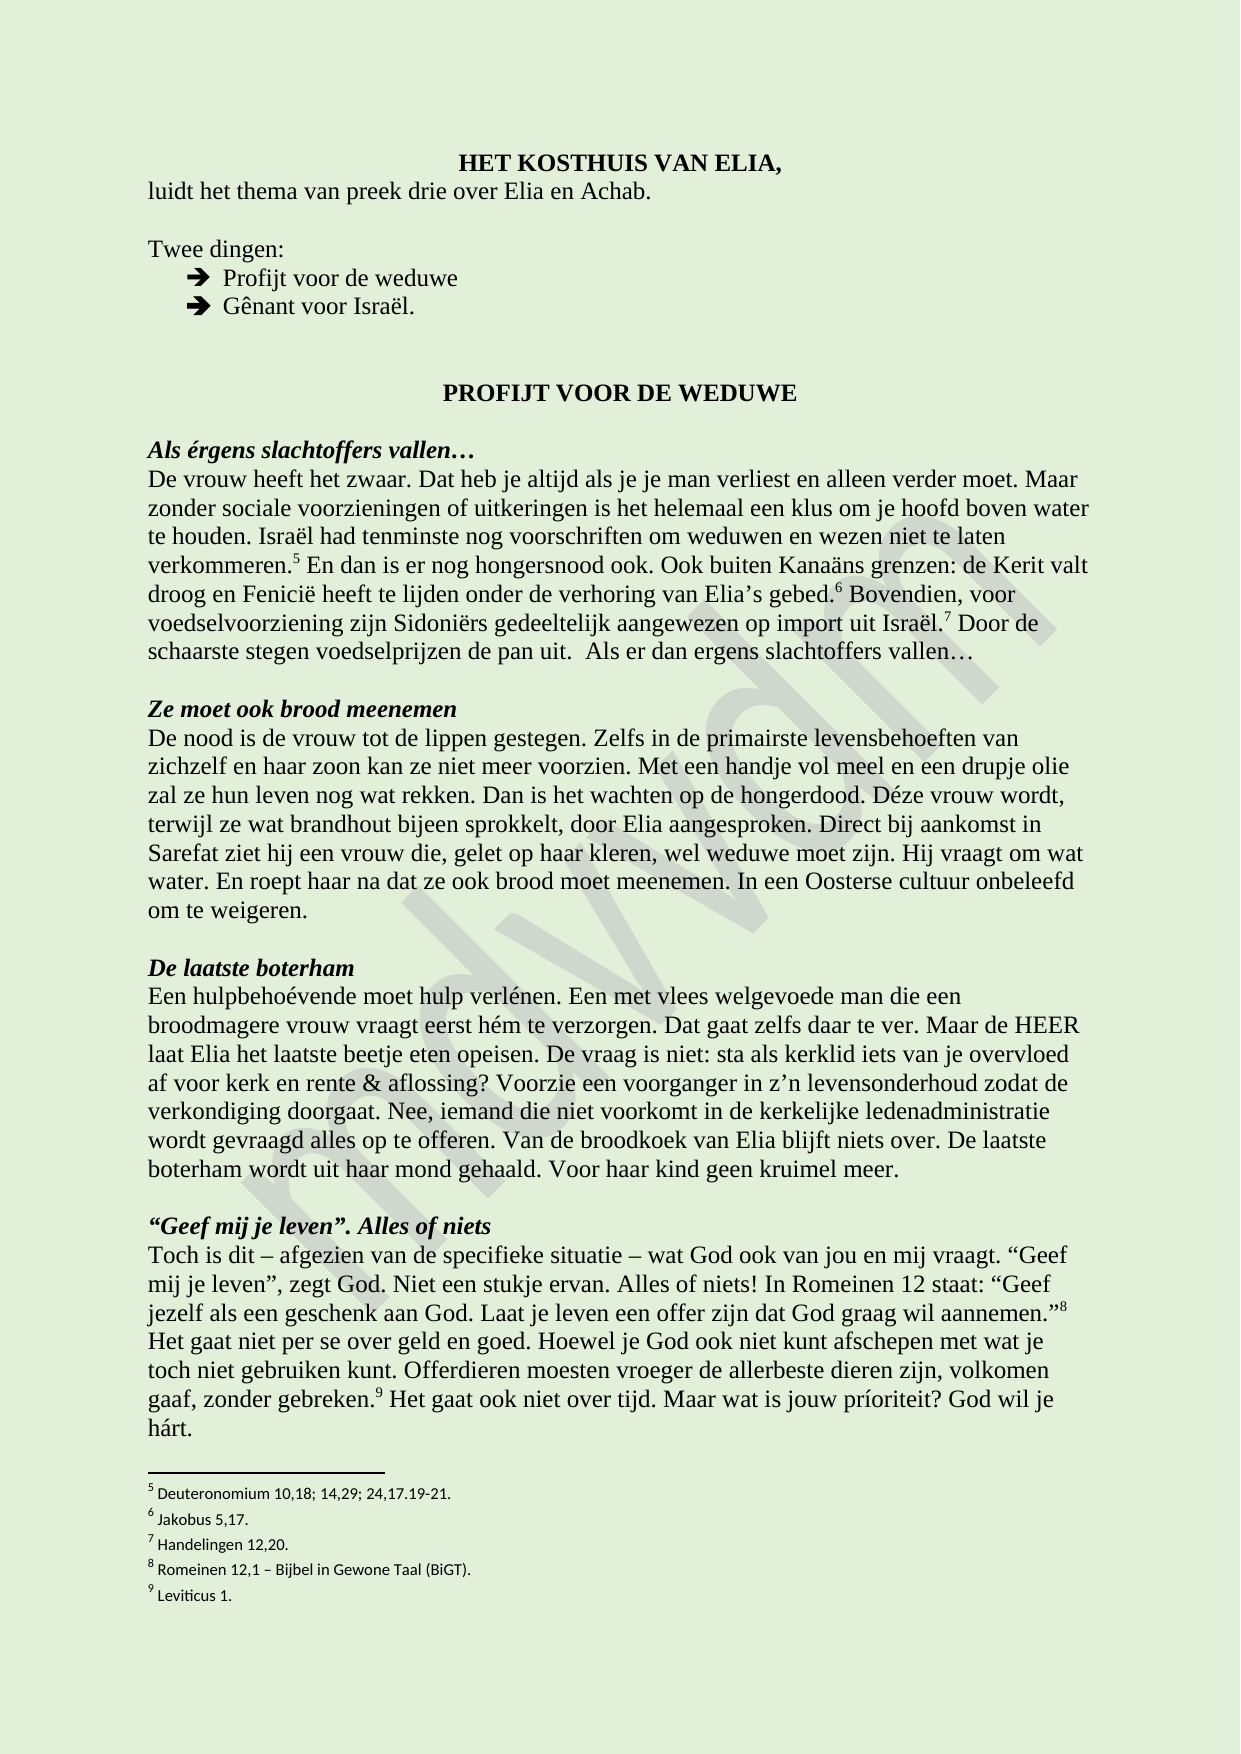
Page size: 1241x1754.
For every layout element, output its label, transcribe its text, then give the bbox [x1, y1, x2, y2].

list Gênant voor Israël. [185, 291, 1093, 320]
text Een hulpbehoévende moet hulp verlénen. Een met vlees welgevoede man die een broodmagere vrouw vraagt eerst hém te verzorgen. Dat gaat zelfs daar te ver. Maar de HEER laat Elia het laatste beetje eten opeisen. De vraag is niet: sta als kerklid iets van je overvloed af voor kerk en rente & aflossing? Voorzie een voorganger in z’n levensonderhoud zodat de verkondiging doorgaat. Nee, iemand die niet voorkomt in de kerkelijke ledenadministratie wordt gevraagd alles op te offeren. Van de broodkoek van Elia blijft niets over. De laatste boterham wordt uit haar mond gehaald. Voor haar kind geen kruimel meer. [148, 981, 1093, 1183]
text “Geef mij je leven”. Alles of niets [148, 1211, 1093, 1240]
text luidt het thema van preek drie over Elia en Achab. [148, 176, 1093, 205]
text Twee dingen: [148, 234, 1093, 263]
text HET KOSTHUIS VAN ELIA, [148, 148, 1093, 176]
text Ze moet ook brood meenemen [148, 694, 1093, 723]
list Profijt voor de weduwe [185, 263, 1093, 291]
text Als érgens slachtoffers vallen… [148, 435, 1093, 464]
text De laatste boterham [148, 953, 1093, 981]
text PROFIJT VOOR DE WEDUWE [148, 378, 1093, 406]
text De nood is de vrouw tot de lippen gestegen. Zelfs in de primairste levensbehoeften van zichzelf en haar zoon kan ze niet meer voorzien. Met een handje vol meel en een drupje olie zal ze hun leven nog wat rekken. Dan is het wachten op de hongerdood. Déze vrouw wordt, terwijl ze wat brandhout bijeen sprokkelt, door Elia aangesproken. Direct bij aankomst in Sarefat ziet hij een vrouw die, gelet op haar kleren, wel weduwe moet zijn. Hij vraagt om wat water. En roept haar na dat ze ook brood moet meenemen. In een Oosterse cultuur onbeleefd om te weigeren. [148, 723, 1093, 924]
text Toch is dit – afgezien van de specifieke situatie – wat God ook van jou en mij vraagt. “Geef mij je leven”, zegt God. Niet een stukje ervan. Alles of niets! In Romeinen 12 staat: “Geef jezelf als een geschenk aan God. Laat je leven een offer zijn dat God graag wil aannemen.” Het gaat niet per se over geld en goed. Hoewel je God ook niet kunt afschepen met wat je toch niet gebruiken kunt. Offerdieren moesten vroeger de allerbeste dieren zijn, volkomen gaaf, zonder gebreken. Het gaat ook niet over tijd. Maar wat is jouw príoriteit? God wil je hárt. [148, 1240, 1093, 1441]
text De vrouw heeft het zwaar. Dat heb je altijd als je je man verliest en alleen verder moet. Maar zonder sociale voorzieningen of uitkeringen is het helemaal een klus om je hoofd boven water te houden. Israël had tenminste nog voorschriften om weduwen en wezen niet te laten verkommeren. En dan is er nog hongersnood ook. Ook buiten Kanaäns grenzen: de Kerit valt droog en Fenicië heeft te lijden onder de verhoring van Elia’s gebed. Bovendien, voor voedselvoorziening zijn Sidoniërs gedeeltelijk aangewezen op import uit Israël. Door de schaarste stegen voedselprijzen de pan uit. Als er dan ergens slachtoffers vallen… [148, 464, 1093, 665]
